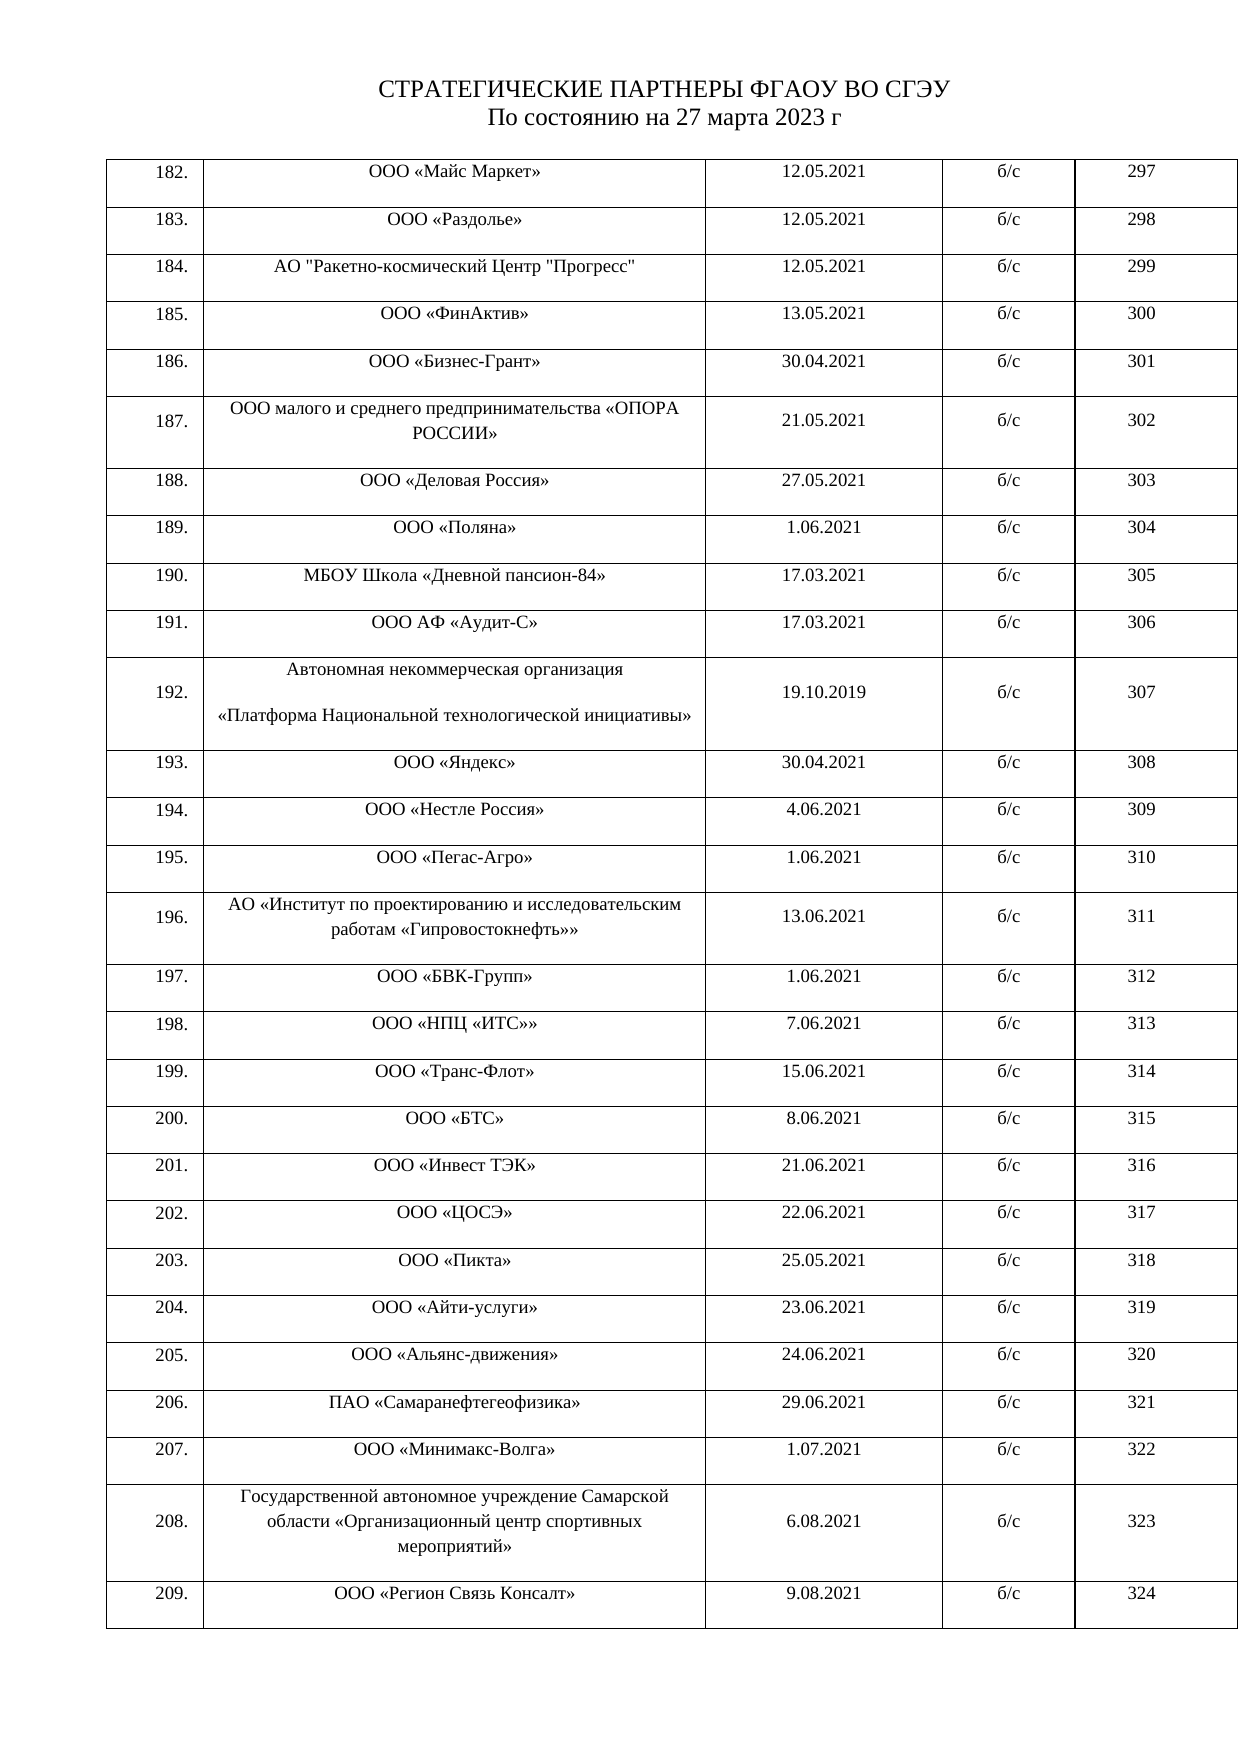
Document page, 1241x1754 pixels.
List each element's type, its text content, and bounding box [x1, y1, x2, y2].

table_cell 12.05.2021 [706, 208, 942, 254]
table_cell б/с [943, 516, 1074, 562]
table_cell [107, 302, 203, 348]
table_cell [1208, 751, 1237, 797]
table_cell [107, 1201, 203, 1248]
table_cell 27.05.2021 [706, 469, 942, 515]
table_cell 9.08.2021 [706, 1582, 942, 1628]
table_cell б/с [943, 658, 1074, 750]
table_cell ООО «ЦОСЭ» [204, 1201, 705, 1248]
table_cell 7.06.2021 [706, 1012, 942, 1058]
table_cell 311 [1076, 893, 1208, 964]
table_cell [107, 1107, 203, 1153]
table_cell АО «Институт по проектированию и исследовательским работам «Гипровостокнефть»» [204, 893, 705, 964]
table_cell 23.06.2021 [706, 1296, 942, 1342]
table_cell 8.06.2021 [706, 1107, 942, 1153]
table_cell б/с [943, 1343, 1074, 1389]
table_cell 315 [1076, 1107, 1208, 1153]
table_cell [1208, 564, 1237, 610]
table_cell Автономная некоммерческая организация «Платформа Национальной технологической инициативы» [204, 658, 705, 750]
table_cell 297 [1076, 160, 1208, 207]
table_cell АО "Ракетно-космический Центр "Прогресс" [204, 255, 705, 301]
table_cell 1.06.2021 [706, 516, 942, 562]
table_cell б/с [943, 350, 1074, 396]
table_cell 4.06.2021 [706, 798, 942, 844]
table_cell б/с [943, 611, 1074, 657]
table_cell б/с [943, 1012, 1074, 1058]
table_cell 12.05.2021 [706, 255, 942, 301]
table_cell б/с [943, 1582, 1074, 1628]
table_cell [1208, 516, 1237, 562]
table_cell [107, 1391, 203, 1437]
table_cell ООО «Пикта» [204, 1249, 705, 1295]
table_cell [1208, 1582, 1237, 1628]
table_cell 302 [1076, 397, 1208, 468]
table_cell [107, 160, 203, 207]
table_cell 317 [1076, 1201, 1208, 1248]
table_cell [1208, 208, 1237, 254]
table_cell б/с [943, 1249, 1074, 1295]
table_cell ООО «Транс-Флот» [204, 1060, 705, 1106]
table_cell [1208, 1201, 1237, 1248]
table_cell [1208, 1154, 1237, 1200]
table_cell 318 [1076, 1249, 1208, 1295]
table_cell 17.03.2021 [706, 611, 942, 657]
table_cell 30.04.2021 [706, 350, 942, 396]
table_cell б/с [943, 1060, 1074, 1106]
table_cell 308 [1076, 751, 1208, 797]
table_cell б/с [943, 798, 1074, 844]
table_cell [1208, 798, 1237, 844]
table_cell ООО «Бизнес-Грант» [204, 350, 705, 396]
table_cell б/с [943, 564, 1074, 610]
table_cell [1208, 160, 1237, 207]
table_cell ООО «Регион Связь Консалт» [204, 1582, 705, 1628]
table_cell б/с [943, 302, 1074, 348]
table_cell ООО «Минимакс-Волга» [204, 1438, 705, 1484]
table_cell 22.06.2021 [706, 1201, 942, 1248]
table_cell [107, 516, 203, 562]
table_cell ООО АФ «Аудит-С» [204, 611, 705, 657]
table_cell [107, 350, 203, 396]
table_cell 30.04.2021 [706, 751, 942, 797]
table_cell б/с [943, 965, 1074, 1011]
table_cell [107, 1296, 203, 1342]
table_cell 310 [1076, 846, 1208, 892]
table_cell [107, 965, 203, 1011]
table_cell [1208, 1485, 1237, 1581]
table_cell ООО «Пегас-Агро» [204, 846, 705, 892]
table_cell 313 [1076, 1012, 1208, 1058]
table_cell [107, 1012, 203, 1058]
table_cell ООО «Поляна» [204, 516, 705, 562]
table_cell 300 [1076, 302, 1208, 348]
table_cell [1208, 302, 1237, 348]
table_cell 15.06.2021 [706, 1060, 942, 1106]
table_cell 320 [1076, 1343, 1208, 1389]
table_cell 309 [1076, 798, 1208, 844]
table_cell [1208, 1060, 1237, 1106]
table_cell 19.10.2019 [706, 658, 942, 750]
table_cell [107, 1485, 203, 1581]
table_cell [1208, 1296, 1237, 1342]
table_cell [107, 1060, 203, 1106]
table_cell б/с [943, 397, 1074, 468]
table_cell 21.06.2021 [706, 1154, 942, 1200]
table_cell Государственной автономное учреждение Самарской области «Организационный центр спортивных мероприятий» [204, 1485, 705, 1581]
table_cell [107, 564, 203, 610]
table_cell [107, 469, 203, 515]
table_cell ООО «БТС» [204, 1107, 705, 1153]
table_cell 319 [1076, 1296, 1208, 1342]
table_cell б/с [943, 1154, 1074, 1200]
table_cell б/с [943, 1391, 1074, 1437]
table_cell б/с [943, 1107, 1074, 1153]
table_cell б/с [943, 751, 1074, 797]
table_cell [107, 1249, 203, 1295]
table_cell [1208, 1391, 1237, 1437]
table_cell ООО «Айти-услуги» [204, 1296, 705, 1342]
table_cell [1208, 350, 1237, 396]
table_cell [1208, 1343, 1237, 1389]
table_cell [1208, 1012, 1237, 1058]
table_cell ООО «ФинАктив» [204, 302, 705, 348]
table_cell ООО «Альянс-движения» [204, 1343, 705, 1389]
table_cell 312 [1076, 965, 1208, 1011]
table_cell [107, 1438, 203, 1484]
table_cell б/с [943, 255, 1074, 301]
table_cell ООО «Инвест ТЭК» [204, 1154, 705, 1200]
table_cell 307 [1076, 658, 1208, 750]
table_cell 304 [1076, 516, 1208, 562]
table_cell [1208, 1107, 1237, 1153]
table_cell б/с [943, 469, 1074, 515]
table_cell ООО «Яндекс» [204, 751, 705, 797]
table_cell [1208, 658, 1237, 750]
table_cell 17.03.2021 [706, 564, 942, 610]
table_cell [107, 1154, 203, 1200]
table_cell [1208, 846, 1237, 892]
table_cell 298 [1076, 208, 1208, 254]
table_cell ООО «Раздолье» [204, 208, 705, 254]
table_cell 322 [1076, 1438, 1208, 1484]
table_cell 6.08.2021 [706, 1485, 942, 1581]
table_cell б/с [943, 160, 1074, 207]
table_cell [107, 798, 203, 844]
table_cell МБОУ Школа «Дневной пансион-84» [204, 564, 705, 610]
table_cell [107, 1582, 203, 1628]
table_cell б/с [943, 1201, 1074, 1248]
table_cell [107, 658, 203, 750]
table_cell [1208, 965, 1237, 1011]
table_cell [1208, 1249, 1237, 1295]
table_cell 25.05.2021 [706, 1249, 942, 1295]
table_cell 29.06.2021 [706, 1391, 942, 1437]
table_cell ООО «НПЦ «ИТС»» [204, 1012, 705, 1058]
table_cell ООО «Майс Маркет» [204, 160, 705, 207]
table_cell 1.07.2021 [706, 1438, 942, 1484]
table_cell ООО «БВК-Групп» [204, 965, 705, 1011]
table_cell [1208, 611, 1237, 657]
table_cell б/с [943, 893, 1074, 964]
table_cell 299 [1076, 255, 1208, 301]
table_cell 324 [1076, 1582, 1208, 1628]
table_cell 24.06.2021 [706, 1343, 942, 1389]
table_cell [1208, 397, 1237, 468]
table_cell ООО «Деловая Россия» [204, 469, 705, 515]
table_cell 13.05.2021 [706, 302, 942, 348]
table_cell 301 [1076, 350, 1208, 396]
table_cell ООО «Нестле Россия» [204, 798, 705, 844]
table_cell 314 [1076, 1060, 1208, 1106]
table_cell б/с [943, 1438, 1074, 1484]
table_cell 316 [1076, 1154, 1208, 1200]
table_cell 1.06.2021 [706, 965, 942, 1011]
table_cell 323 [1076, 1485, 1208, 1581]
table_cell [1208, 255, 1237, 301]
table_cell [107, 255, 203, 301]
table_cell б/с [943, 1485, 1074, 1581]
table_cell 13.06.2021 [706, 893, 942, 964]
table_cell [107, 893, 203, 964]
table_cell [107, 208, 203, 254]
table_cell ООО малого и среднего предпринимательства «ОПОРА РОССИИ» [204, 397, 705, 468]
table_cell [107, 846, 203, 892]
table_cell [107, 1343, 203, 1389]
table_cell [107, 397, 203, 468]
table_cell [1208, 469, 1237, 515]
table_cell 1.06.2021 [706, 846, 942, 892]
table_cell 303 [1076, 469, 1208, 515]
table_cell ПАО «Самаранефтегеофизика» [204, 1391, 705, 1437]
table_cell б/с [943, 846, 1074, 892]
table_cell [107, 611, 203, 657]
table_cell [107, 751, 203, 797]
table_cell 305 [1076, 564, 1208, 610]
table_cell [1208, 893, 1237, 964]
table_cell 321 [1076, 1391, 1208, 1437]
table_cell б/с [943, 1296, 1074, 1342]
table_cell б/с [943, 208, 1074, 254]
table_cell [1208, 1438, 1237, 1484]
table_cell 306 [1076, 611, 1208, 657]
table_cell 12.05.2021 [706, 160, 942, 207]
table_cell 21.05.2021 [706, 397, 942, 468]
